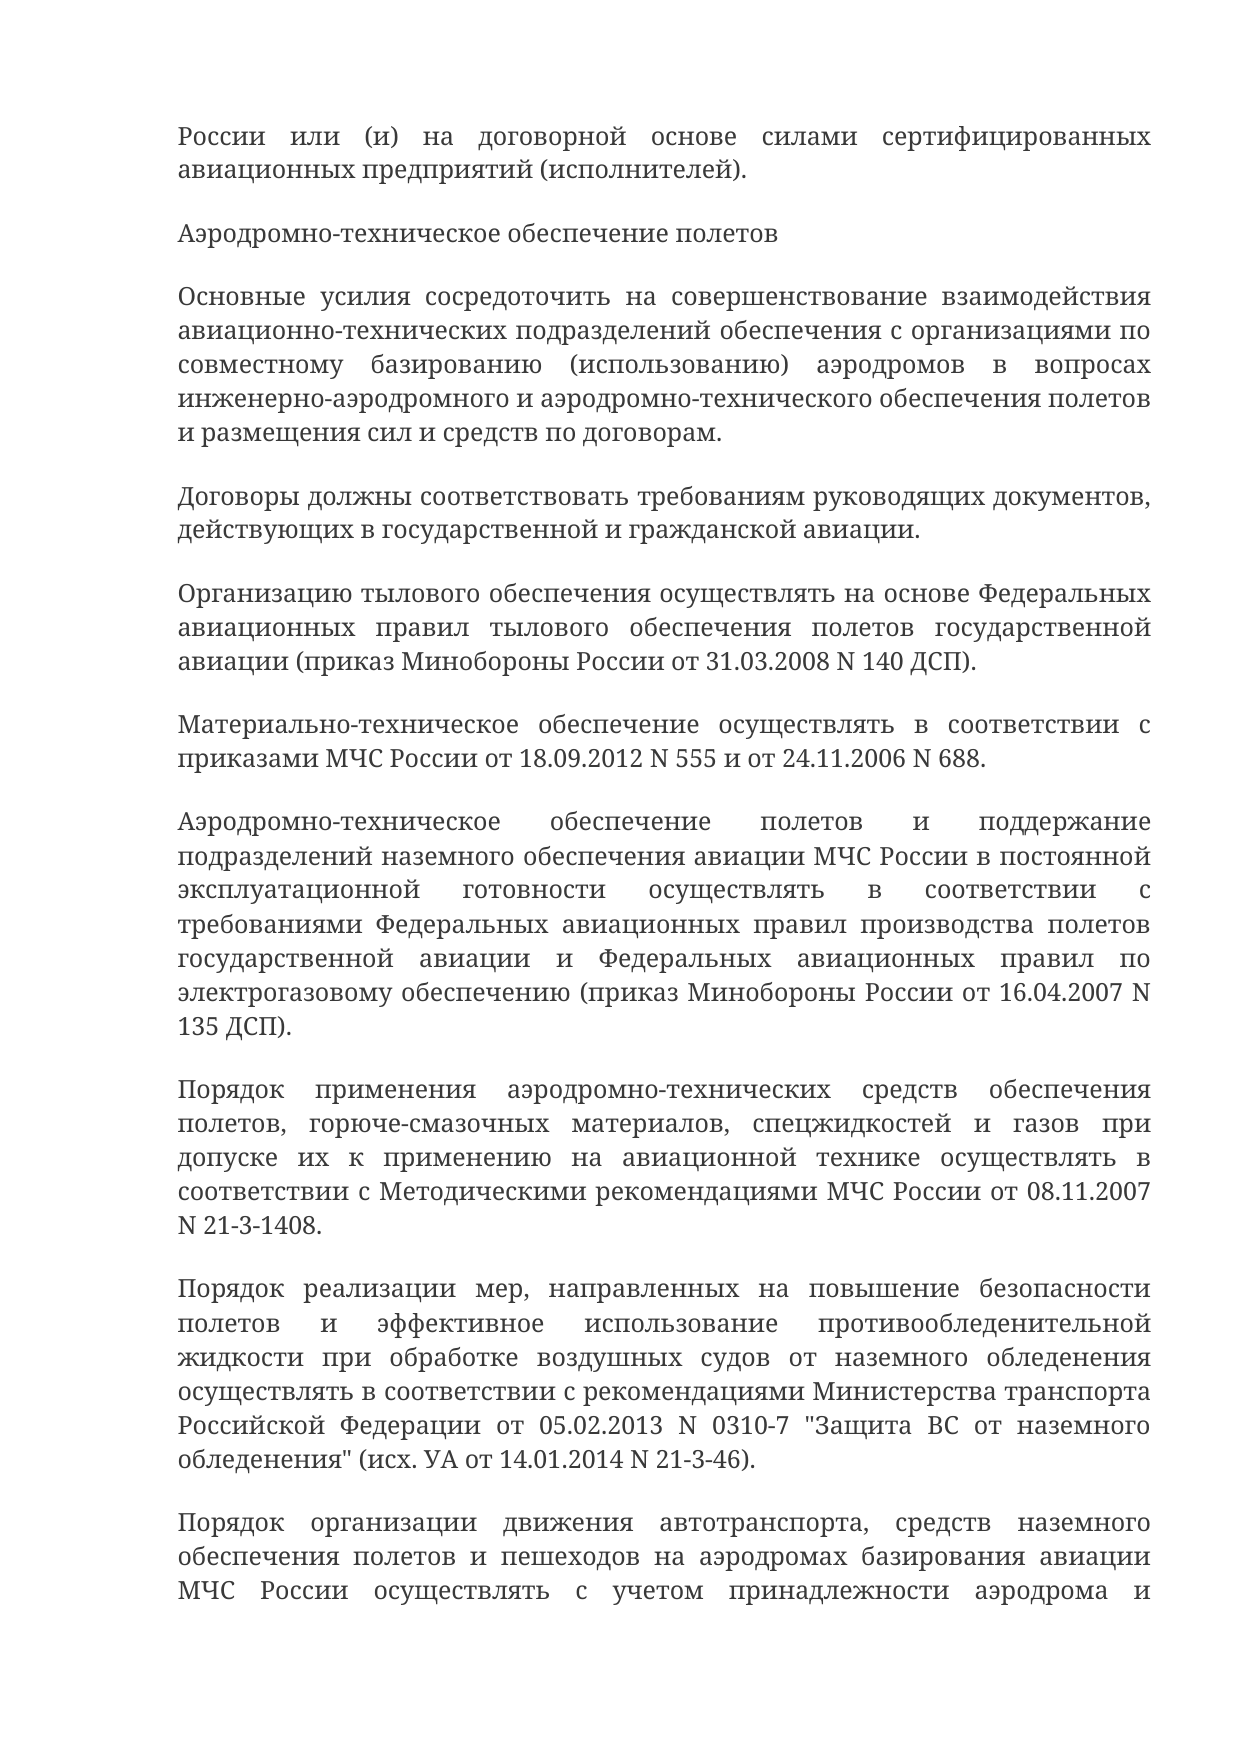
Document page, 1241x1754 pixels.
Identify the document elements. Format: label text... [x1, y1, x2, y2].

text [177, 118, 1152, 186]
text Договоры должны соответствовать требованиям руководящих документов, действующих в государственной и гражданской авиации. [177, 478, 1152, 546]
text Порядок реализации мер, направленных на повышение безопасности полетов и эффективное использование противообледенительной жидкости при обработке воздушных судов от наземного обледенения осуществлять в соответствии с рекомендациями Министерства транспорта Российской Федерации от 05.02.2013 N 0310-7 "Защита ВС от наземного обледенения" (исх. УА от 14.01.2014 N 21-3-46). [177, 1271, 1152, 1476]
text Материально-техническое обеспечение осуществлять в соответствии с приказами МЧС России от 18.09.2012 N 555 и от 24.11.2006 N 688. [177, 707, 1152, 775]
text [177, 1505, 1152, 1607]
text Аэродромно-техническое обеспечение полетов [177, 215, 1152, 249]
text Порядок применения аэродромно-технических средств обеспечения полетов, горюче-смазочных материалов, спецжидкостей и газов при допуске их к применению на авиационной технике осуществлять в соответствии с Методическими рекомендациями МЧС России от 08.11.2007 N 21-3-1408. [177, 1072, 1152, 1242]
text Аэродромно-техническое обеспечение полетов и поддержание подразделений наземного обеспечения авиации МЧС России в постоянной эксплуатационной готовности осуществлять в соответствии с требованиями Федеральных авиационных правил производства полетов государственной авиации и Федеральных авиационных правил по электрогазовому обеспечению (приказ Минобороны России от 16.04.2007 N 135 ДСП). [177, 804, 1152, 1042]
text Организацию тылового обеспечения осуществлять на основе Федеральных авиационных правил тылового обеспечения полетов государственной авиации (приказ Минобороны России от 31.03.2008 N 140 ДСП). [177, 575, 1152, 678]
text Основные усилия сосредоточить на совершенствование взаимодействия авиационно-технических подразделений обеспечения с организациями по совместному базированию (использованию) аэродромов в вопросах инженерно-аэродромного и аэродромно-технического обеспечения полетов и размещения сил и средств по договорам. [177, 279, 1152, 449]
